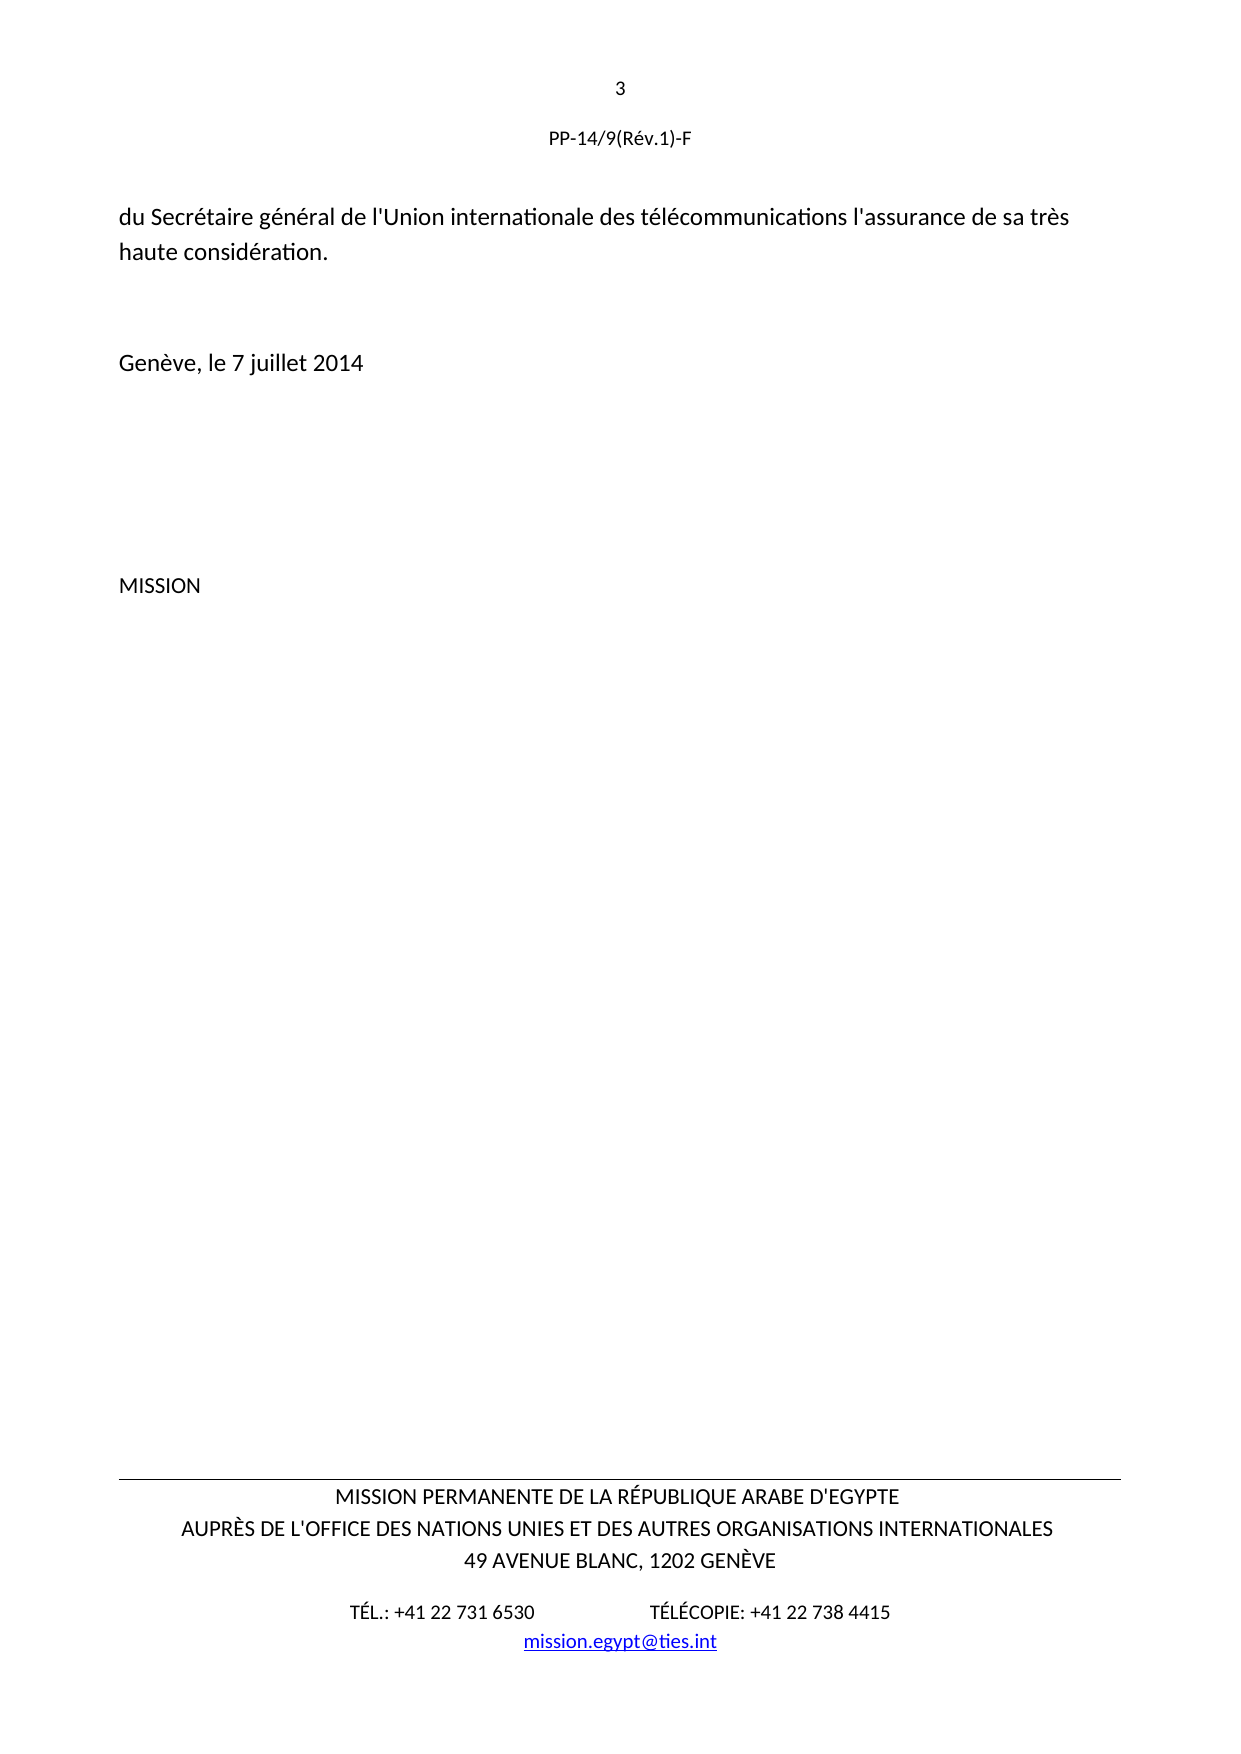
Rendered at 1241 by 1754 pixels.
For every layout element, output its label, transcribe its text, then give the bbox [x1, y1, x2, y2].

text Genève, le 7 juillet 2014 [119, 347, 1121, 378]
text La Mission permanente de la République arabe d'Egypte auprès de l'Office des Nations Unies et des autres organisations internationales à Genève saisit cette occasion pour renouveler au Bureau du Secrétaire général de l'Union internationale des télécommunications l'assurance de sa très haute considération. [119, 201, 1121, 266]
text MISSION [119, 571, 1121, 599]
